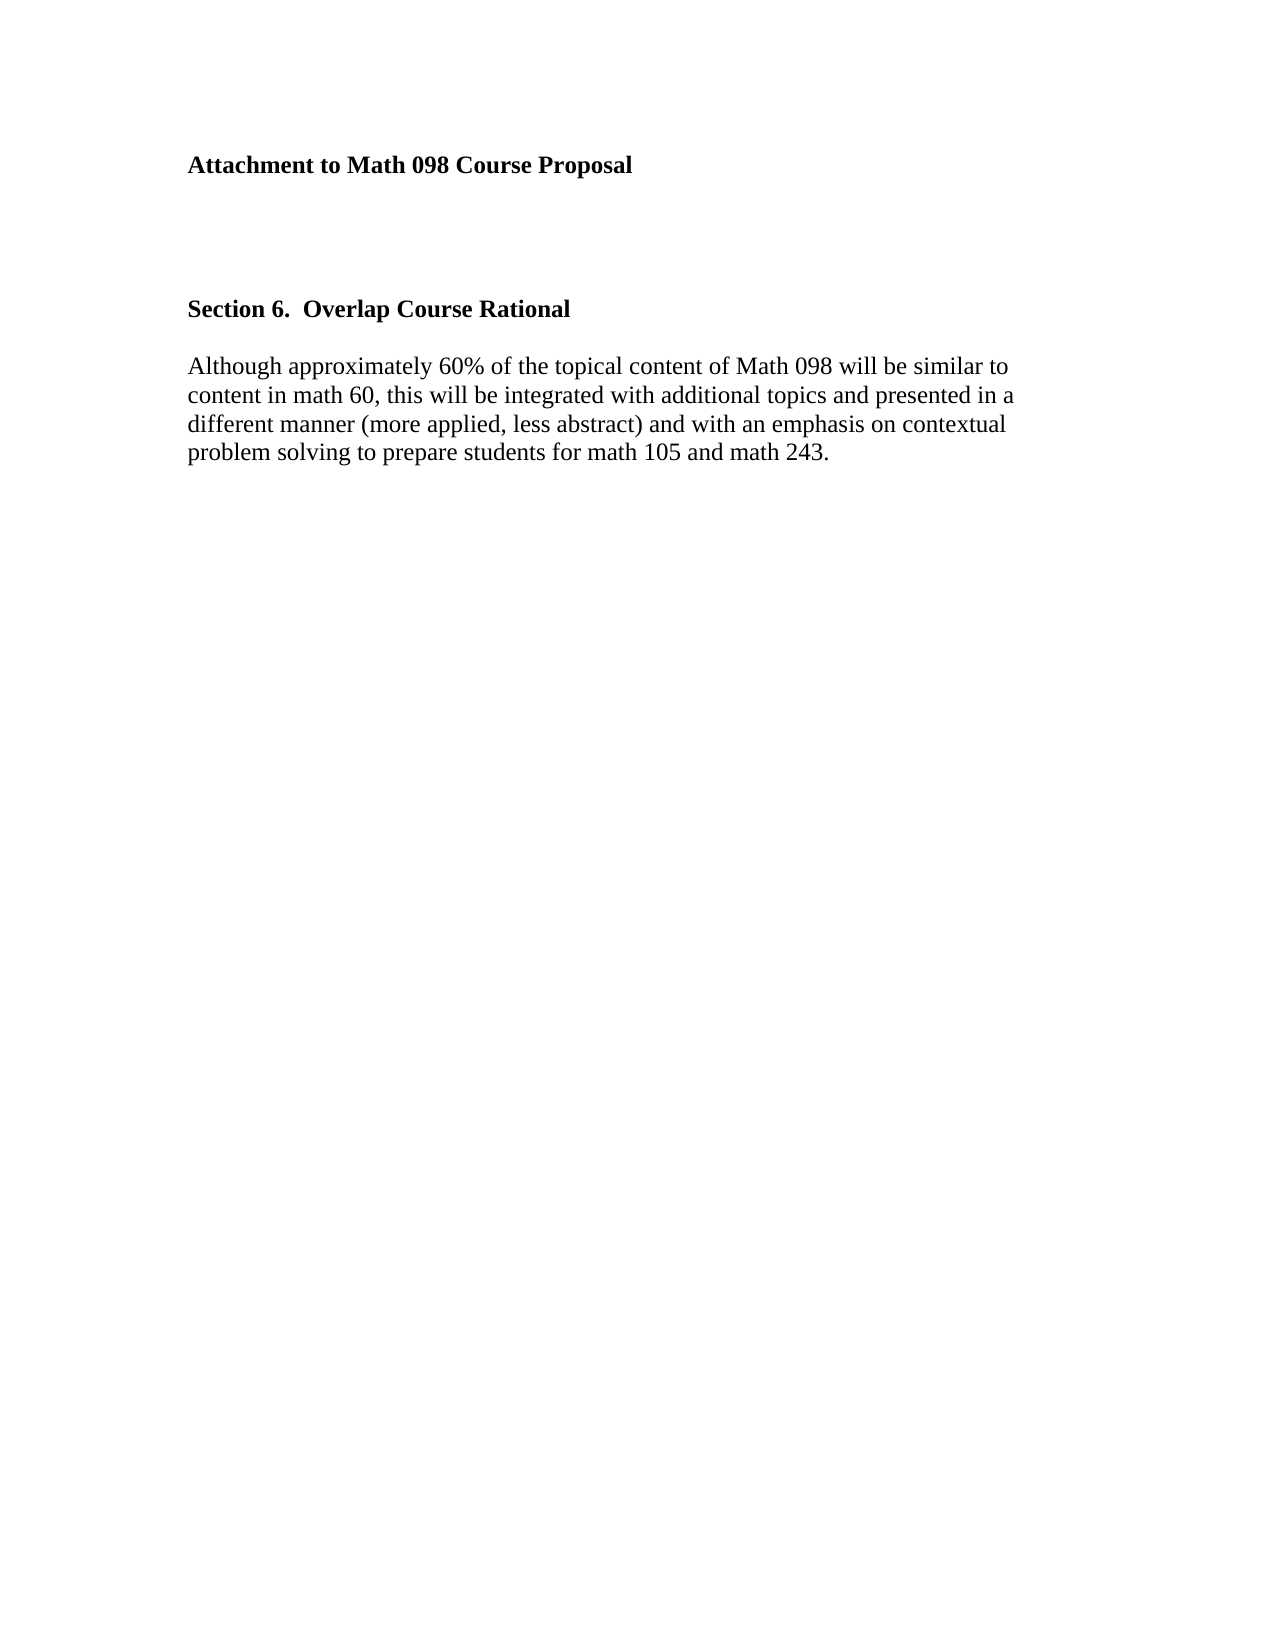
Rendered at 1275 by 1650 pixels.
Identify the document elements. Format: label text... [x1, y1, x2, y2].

text Although approximately 60% of the topical content of Math 098 will be similar to content in math 60, this will be integrated with additional topics and presented in a different manner (more applied, less abstract) and with an emphasis on contextual problem solving to prepare students for math 105 and math 243. [187, 351, 1087, 466]
text Attachment to Math 098 Course Proposal [187, 150, 1087, 179]
text Section 6. Overlap Course Rational [187, 294, 1087, 322]
